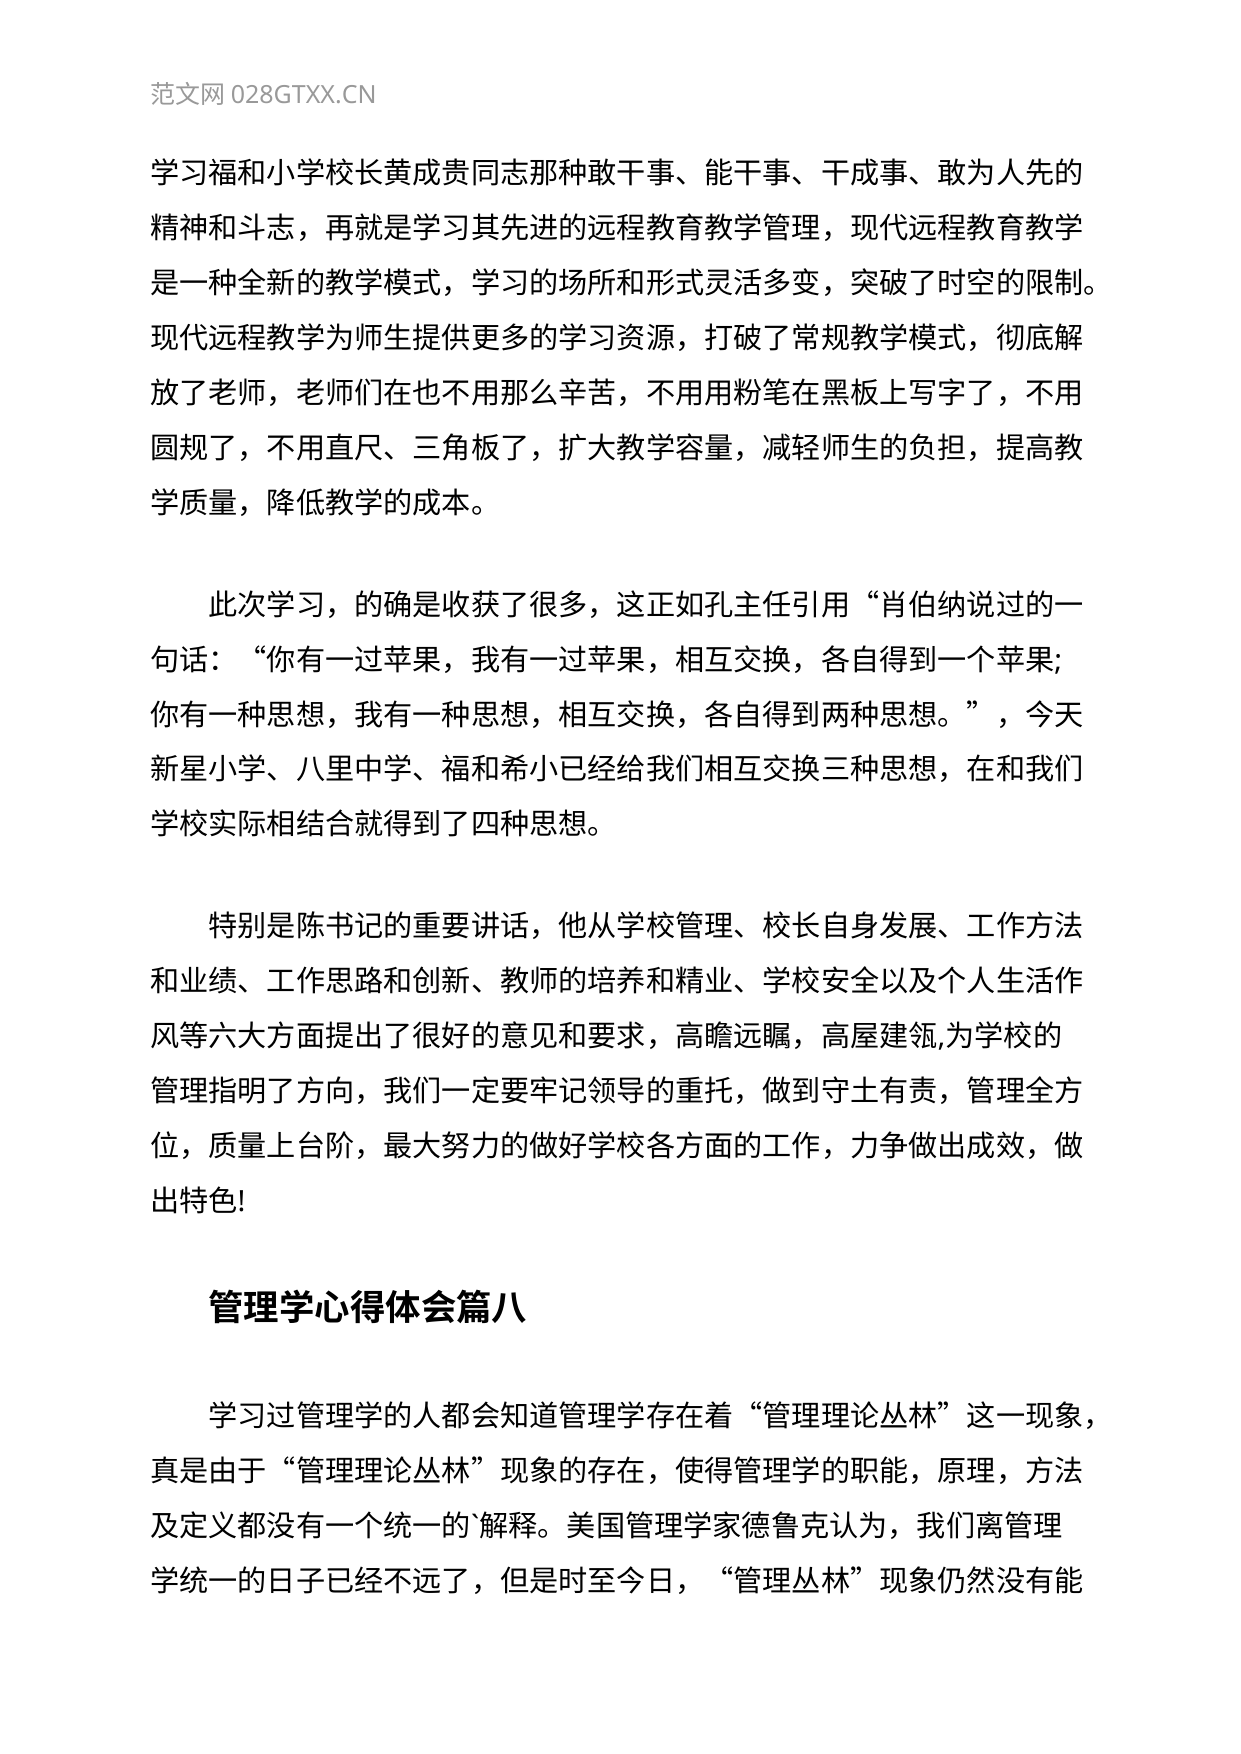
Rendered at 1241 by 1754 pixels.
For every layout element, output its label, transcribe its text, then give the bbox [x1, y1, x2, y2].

text 特别是陈书记的重要讲话，他从学校管理、校长自身发展、工作方法和业绩、工作思路和创新、教师的培养和精业、学校安全以及个人生活作风等六大方面提出了很好的意见和要求，高瞻远瞩，高屋建瓴,为学校的管理指明了方向，我们一定要牢记领导的重托，做到守土有责，管理全方位，质量上台阶，最大努力的做好学校各方面的工作，力争做出成效，做出特色! [150, 903, 1090, 1219]
text 管理学心得体会篇八 [150, 1279, 1090, 1330]
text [150, 1393, 1090, 1600]
text 此次学习，的确是收获了很多，这正如孔主任引用“肖伯纳说过的一句话：“你有一过苹果，我有一过苹果，相互交换，各自得到一个苹果;你有一种思想，我有一种思想，相互交换，各自得到两种思想。”，今天新星小学、八里中学、福和希小已经给我们相互交换三种思想，在和我们学校实际相结合就得到了四种思想。 [150, 581, 1090, 843]
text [150, 150, 1090, 522]
